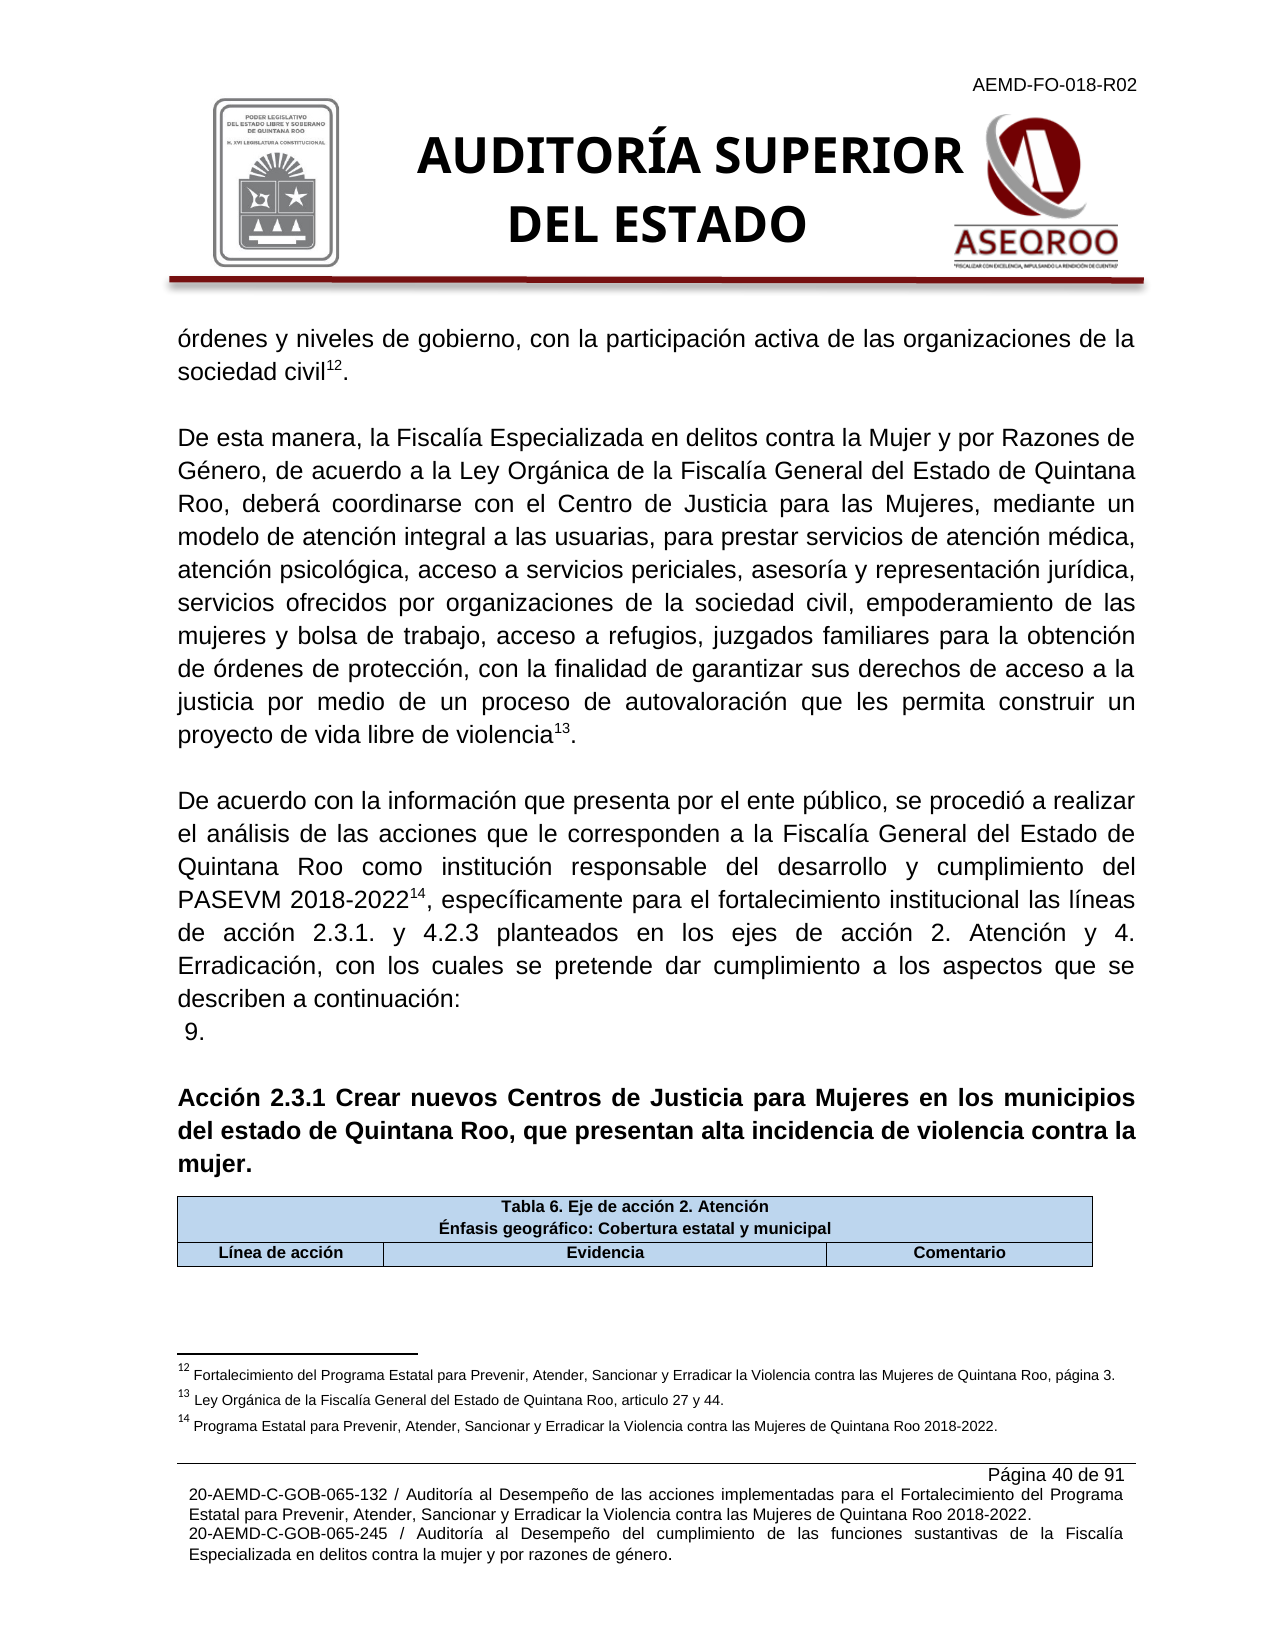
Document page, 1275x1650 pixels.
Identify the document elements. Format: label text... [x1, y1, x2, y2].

picture [954, 114, 1118, 269]
table_header Tabla 6. Eje de acción 2. Atención Énfasis geográfico: Cobertura estatal y municipal [178, 1197, 1092, 1242]
text De acuerdo con la información que presenta por el ente público, se procedió a realizar el análisis de las acciones que le corresponden a la Fiscalía General del Estado de Quintana Roo como institución responsable del desarrollo y cumplimiento del PASEVM 2018-2022, específicamente para el fortalecimiento institucional las líneas de acción 2.3.1. y 4.2.3 planteados en los ejes de acción 2. Atención y 4. Erradicación, con los cuales se pretende dar cumplimiento a los aspectos que se describen a continuación: [177, 786, 1137, 1013]
table_cell Comentario [827, 1243, 1092, 1266]
picture [210, 95, 340, 268]
table_cell Línea de acción [178, 1243, 383, 1266]
table_cell Evidencia [384, 1243, 826, 1266]
text De esta manera, la Fiscalía Especializada en delitos contra la Mujer y por Razones de Género, de acuerdo a la Ley Orgánica de la Fiscalía General del Estado de Quintana Roo, deberá coordinarse con el Centro de Justicia para las Mujeres, mediante un modelo de atención integral a las usuarias, para prestar servicios de atención médica, atención psicológica, acceso a servicios periciales, asesoría y representación jurídica, servicios ofrecidos por organizaciones de la sociedad civil, empoderamiento de las mujeres y bolsa de trabajo, acceso a refugios, juzgados familiares para la obtención de órdenes de protección, con la finalidad de garantizar sus derechos de acceso a la justicia por medio de un proceso de autovaloración que les permita construir un proyecto de vida libre de violencia. [177, 423, 1137, 748]
text Acción 2.3.1 Crear nuevos Centros de Justicia para Mujeres en los municipios del estado de Quintana Roo, que presentan alta incidencia de violencia contra la mujer. [177, 1083, 1137, 1178]
